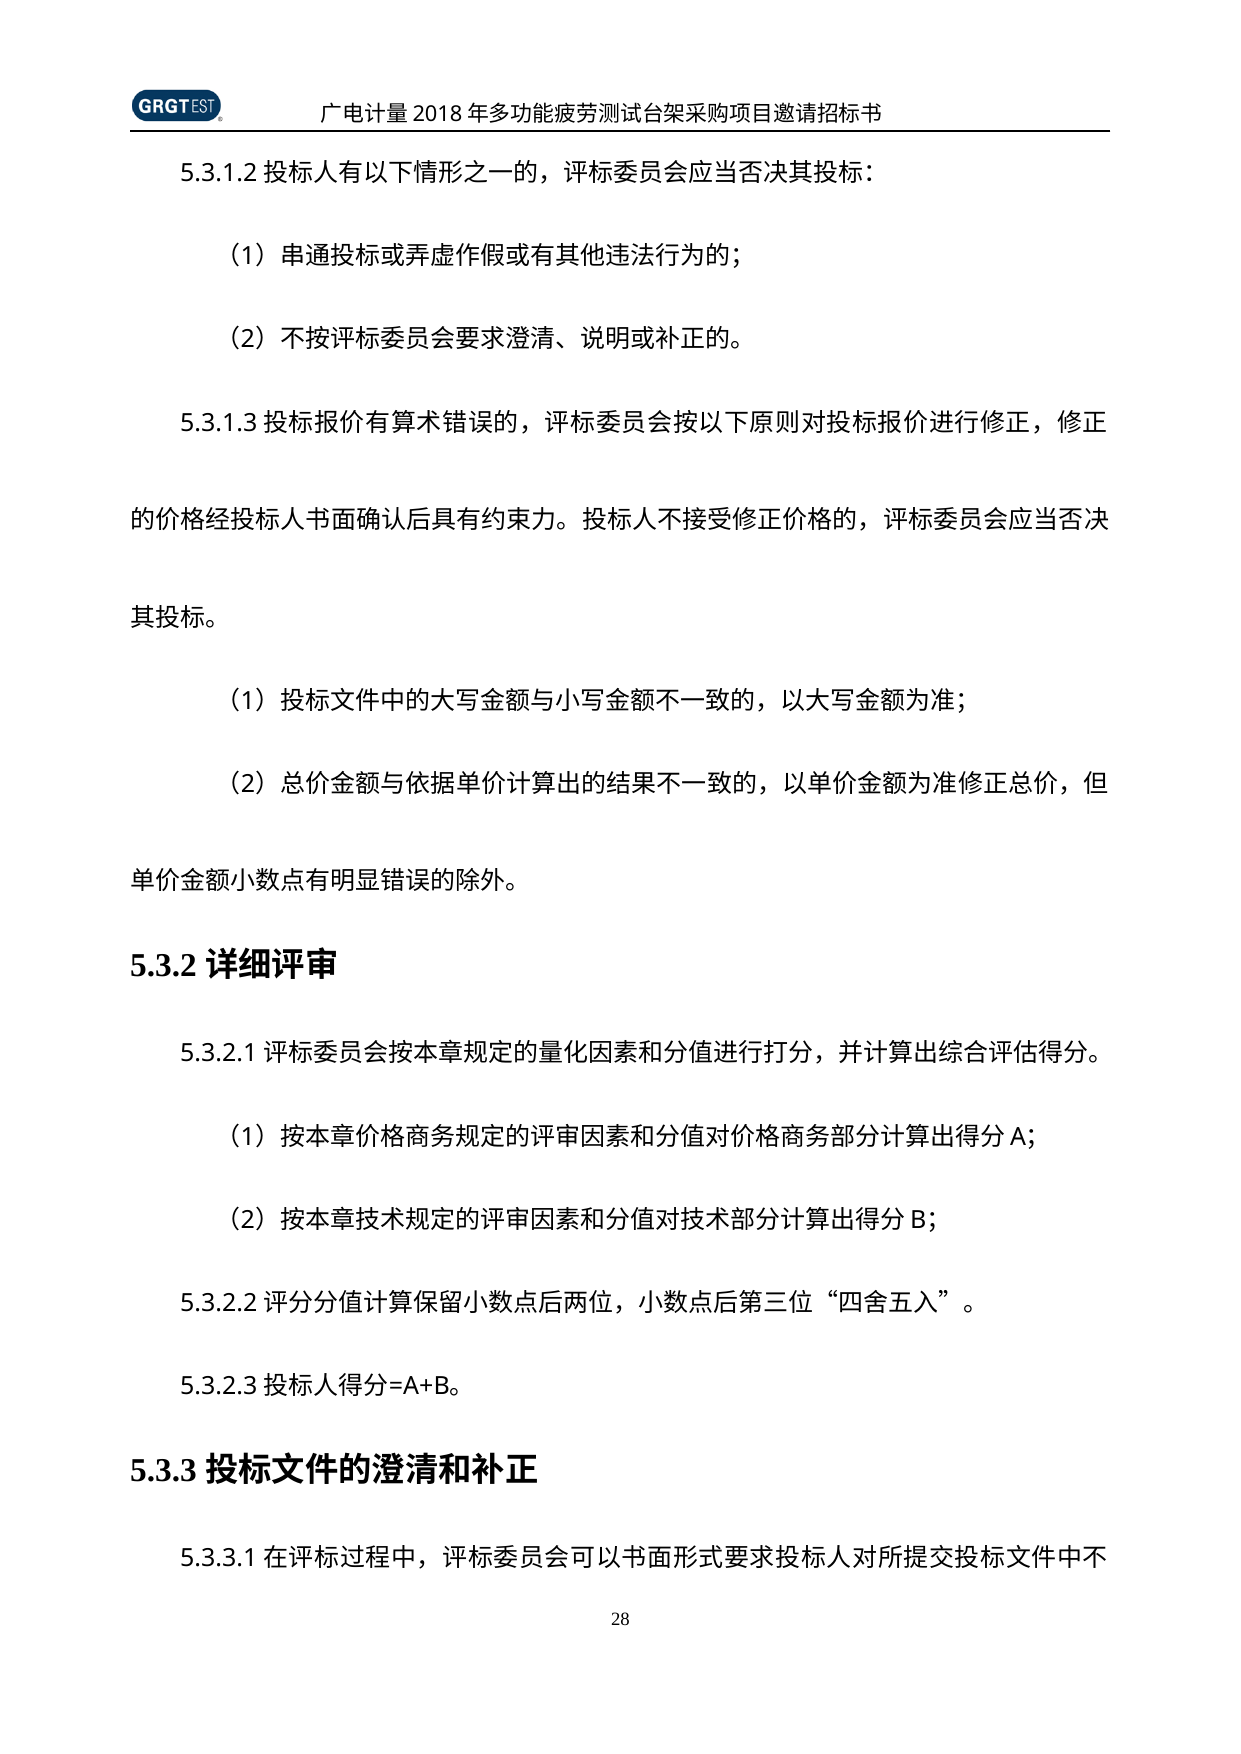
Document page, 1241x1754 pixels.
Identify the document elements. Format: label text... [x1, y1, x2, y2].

text （2）按本章技术规定的评审因素和分值对技术部分计算出得分B； [130, 1185, 1110, 1250]
subtitle 5.3.3 投标文件的澄清和补正 [130, 1434, 1110, 1499]
text 5.3.1.3投标报价有算术错误的，评标委员会按以下原则对投标报价进行修正，修正的价格经投标人书面确认后具有约束力。投标人不接受修正价格的，评标委员会应当否决其投标。 [130, 388, 1110, 648]
text 5.3.1.2 投标人有以下情形之一的，评标委员会应当否决其投标： [130, 138, 1110, 203]
text （1）投标文件中的大写金额与小写金额不一致的，以大写金额为准； [130, 666, 1110, 731]
text 5.3.2.1 评标委员会按本章规定的量化因素和分值进行打分，并计算出综合评估得分。 [130, 1018, 1110, 1083]
text （1）串通投标或弄虚作假或有其他违法行为的； [130, 221, 1110, 286]
text （2）总价金额与依据单价计算出的结果不一致的，以单价金额为准修正总价，但单价金额小数点有明显错误的除外。 [130, 749, 1110, 911]
text （2）不按评标委员会要求澄清、说明或补正的。 [130, 304, 1110, 369]
text 5.3.2.2 评分分值计算保留小数点后两位，小数点后第三位“四舍五入”。 [130, 1268, 1110, 1333]
subtitle 5.3.2 详细评审 [130, 929, 1110, 994]
picture [129, 88, 224, 122]
text （1）按本章价格商务规定的评审因素和分值对价格商务部分计算出得分A； [130, 1102, 1110, 1167]
text 5.3.2.3 投标人得分=A+B。 [130, 1351, 1110, 1416]
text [130, 1523, 1110, 1588]
